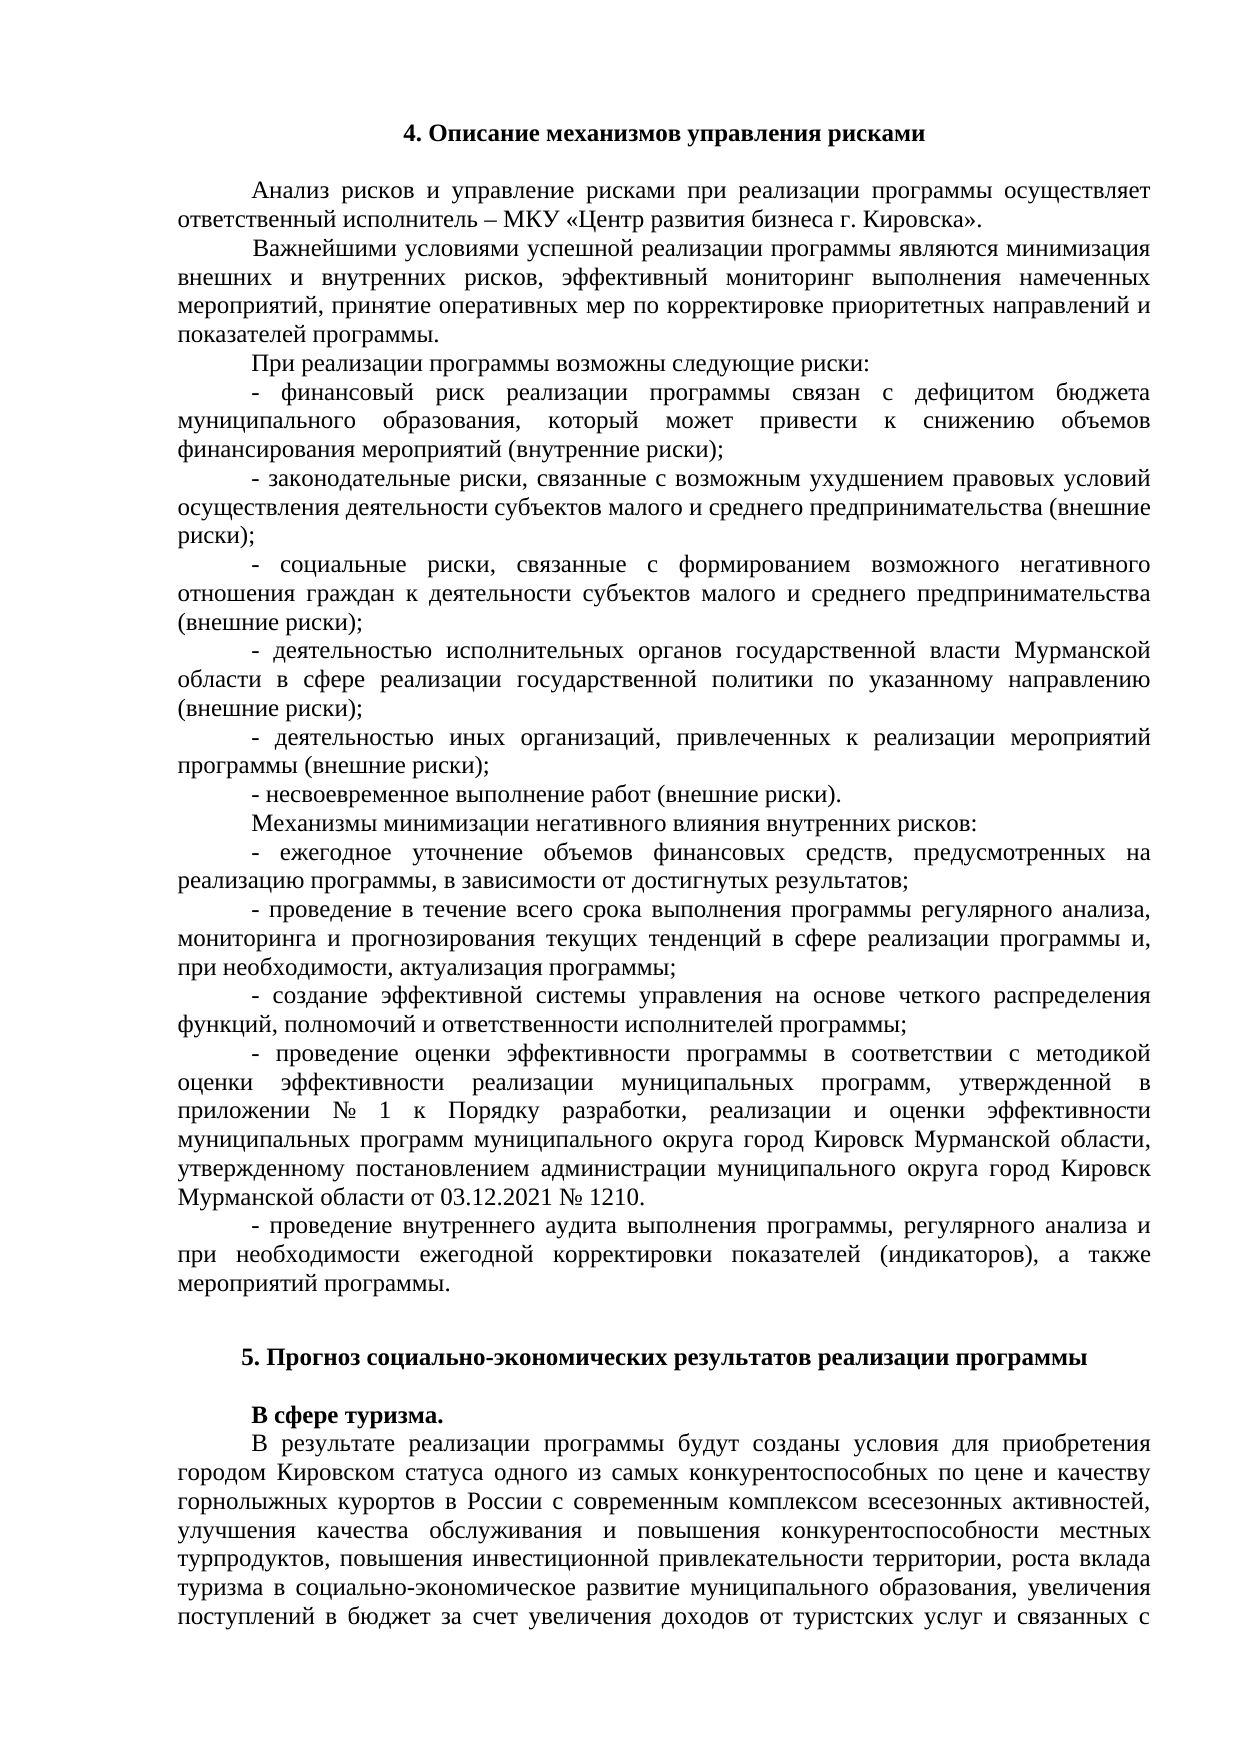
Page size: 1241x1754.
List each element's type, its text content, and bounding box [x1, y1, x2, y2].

text - создание эффективной системы управления на основе четкого распределения функций, полномочий и ответственности исполнителей программы; [177, 981, 1152, 1038]
text - ежегодное уточнение объемов финансовых средств, предусмотренных на реализацию программы, в зависимости от достигнутых результатов; [177, 837, 1152, 894]
text 5. Прогноз социально-экономических результатов реализации программы [177, 1342, 1152, 1371]
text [177, 1428, 1152, 1630]
text - проведение оценки эффективности программы в соответствии с методикой оценки эффективности реализации муниципальных программ, утвержденной в приложении № 1 к Порядку разработки, реализации и оценки эффективности муниципальных программ муниципального округа город Кировск Мурманской области, утвержденному постановлением администрации муниципального округа город Кировск Мурманской области от 03.12.2021 № 1210. [177, 1038, 1152, 1211]
text - деятельностью иных организаций, привлеченных к реализации мероприятий программы (внешние риски); [177, 722, 1152, 779]
text - проведение в течение всего срока выполнения программы регулярного анализа, мониторинга и прогнозирования текущих тенденций в сфере реализации программы и, при необходимости, актуализация программы; [177, 894, 1152, 981]
text - финансовый риск реализации программы связан с дефицитом бюджета муниципального образования, который может привести к снижению объемов финансирования мероприятий (внутренние риски); [177, 377, 1152, 463]
text Важнейшими условиями успешной реализации программы являются минимизация внешних и внутренних рисков, эффективный мониторинг выполнения намеченных мероприятий, принятие оперативных мер по корректировке приоритетных направлений и показателей программы. [177, 233, 1152, 348]
text - деятельностью исполнительных органов государственной власти Мурманской области в сфере реализации государственной политики по указанному направлению (внешние риски); [177, 636, 1152, 722]
text Анализ рисков и управление рисками при реализации программы осуществляет ответственный исполнитель – МКУ «Центр развития бизнеса г. Кировска». [177, 176, 1152, 233]
text - социальные риски, связанные с формированием возможного негативного отношения граждан к деятельности субъектов малого и среднего предпринимательства (внешние риски); [177, 549, 1152, 636]
text В сфере туризма. [177, 1400, 1152, 1428]
text - законодательные риски, связанные с возможным ухудшением правовых условий осуществления деятельности субъектов малого и среднего предпринимательства (внешние риски); [177, 463, 1152, 549]
text Механизмы минимизации негативного влияния внутренних рисков: [177, 808, 1152, 837]
text - проведение внутреннего аудита выполнения программы, регулярного анализа и при необходимости ежегодной корректировки показателей (индикаторов), а также мероприятий программы. [177, 1211, 1152, 1297]
text При реализации программы возможны следующие риски: [177, 348, 1152, 377]
text - несвоевременное выполнение работ (внешние риски). [177, 779, 1152, 808]
text 4. Описание механизмов управления рисками [177, 118, 1152, 147]
